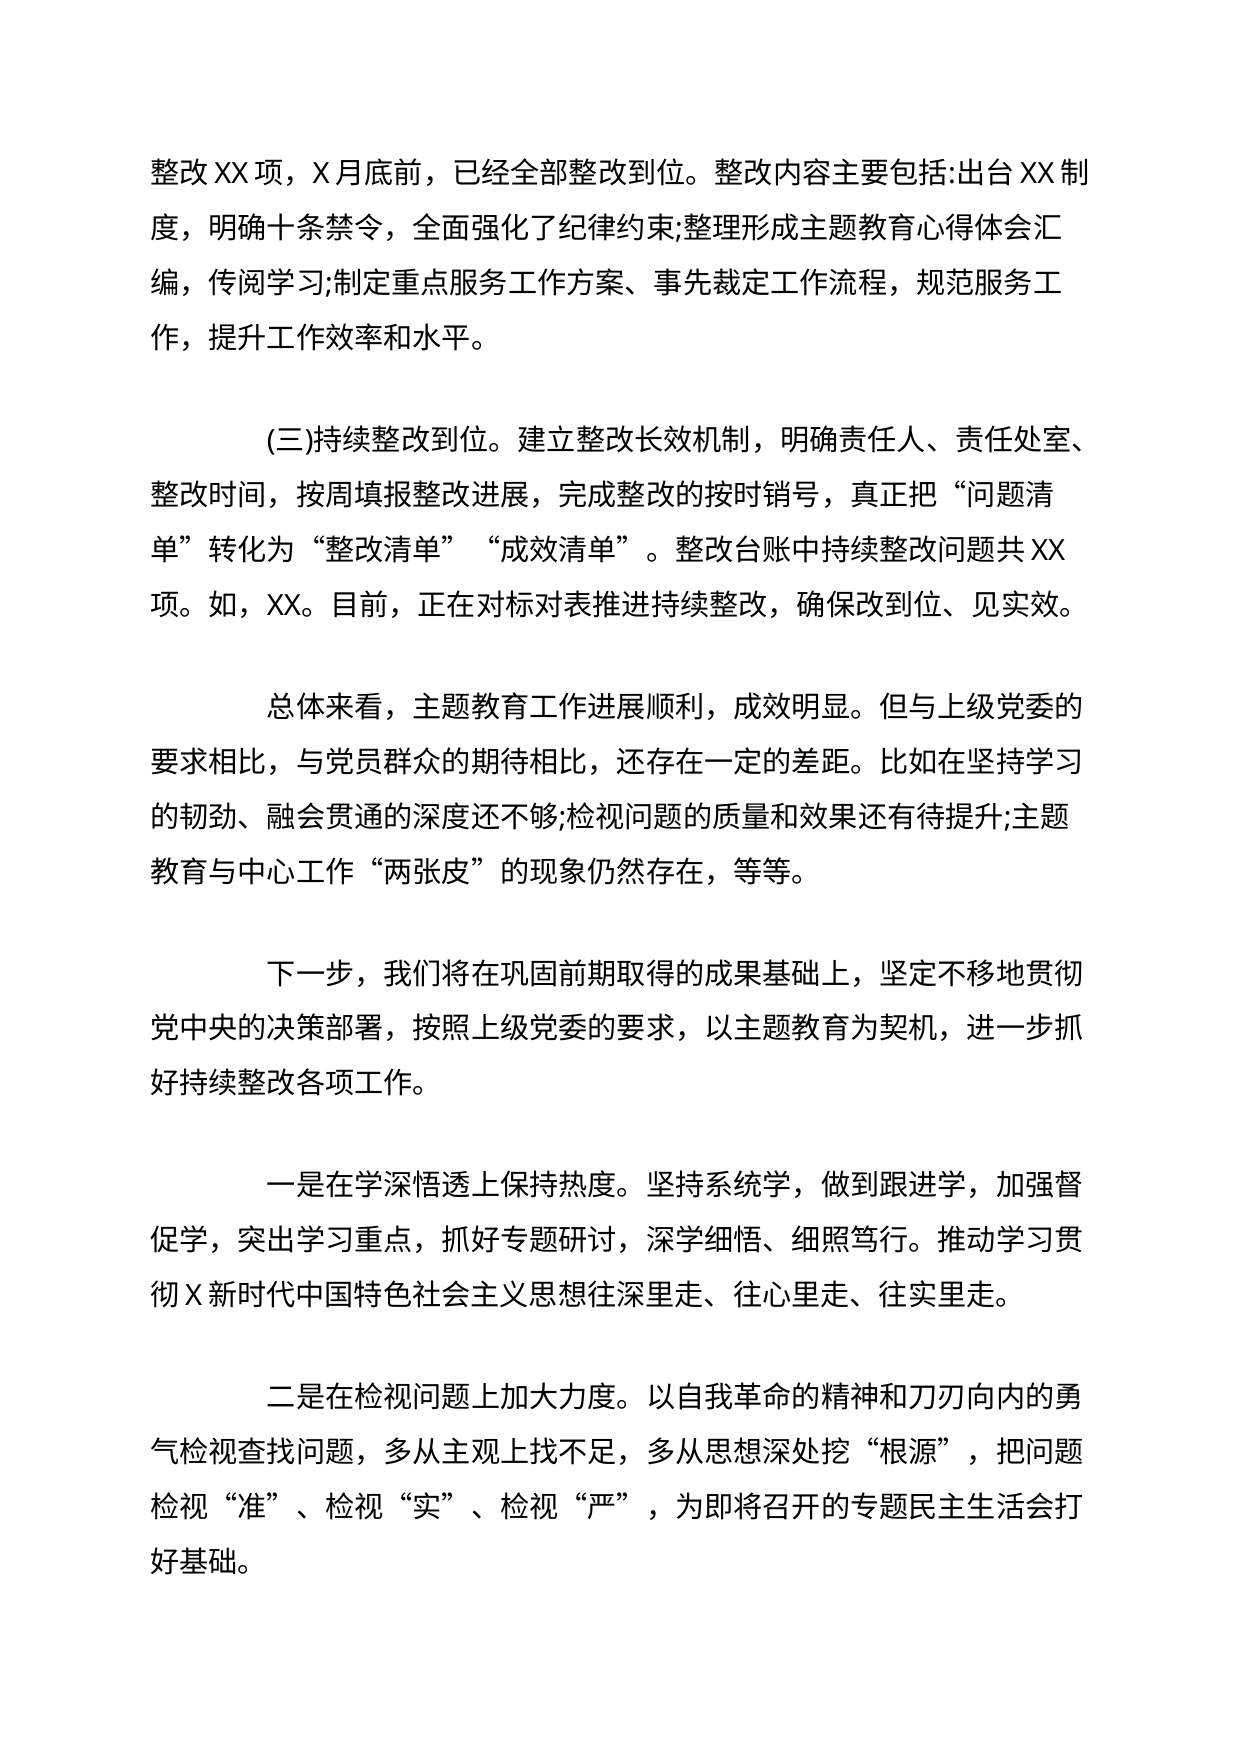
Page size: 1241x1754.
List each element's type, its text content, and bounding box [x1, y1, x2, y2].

text 下一步，我们将在巩固前期取得的成果基础上，坚定不移地贯彻党中央的决策部署，按照上级党委的要求，以主题教育为契机，进一步抓好持续整改各项工作。 [150, 950, 1090, 1102]
text (三)持续整改到位。建立整改长效机制，明确责任人、责任处室、整改时间，按周填报整改进展，完成整改的按时销号，真正把“问题清单”转化为“整改清单”“成效清单”。整改台账中持续整改问题共XX项。如，XX。目前，正在对标对表推进持续整改，确保改到位、见实效。 [150, 417, 1090, 624]
text 二是在检视问题上加大力度。以自我革命的精神和刀刃向内的勇气检视查找问题，多从主观上找不足，多从思想深处挖“根源”，把问题检视“准”、检视“实”、检视“严”，为即将召开的专题民主生活会打好基础。 [150, 1373, 1090, 1581]
text 总体来看，主题教育工作进展顺利，成效明显。但与上级党委的要求相比，与党员群众的期待相比，还存在一定的差距。比如在坚持学习的韧劲、融会贯通的深度还不够;检视问题的质量和效果还有待提升;主题教育与中心工作“两张皮”的现象仍然存在，等等。 [150, 684, 1090, 891]
text 一是在学深悟透上保持热度。坚持系统学，做到跟进学，加强督促学，突出学习重点，抓好专题研讨，深学细悟、细照笃行。推动学习贯彻X新时代中国特色社会主义思想往深里走、往心里走、往实里走。 [150, 1162, 1090, 1314]
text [150, 150, 1090, 357]
